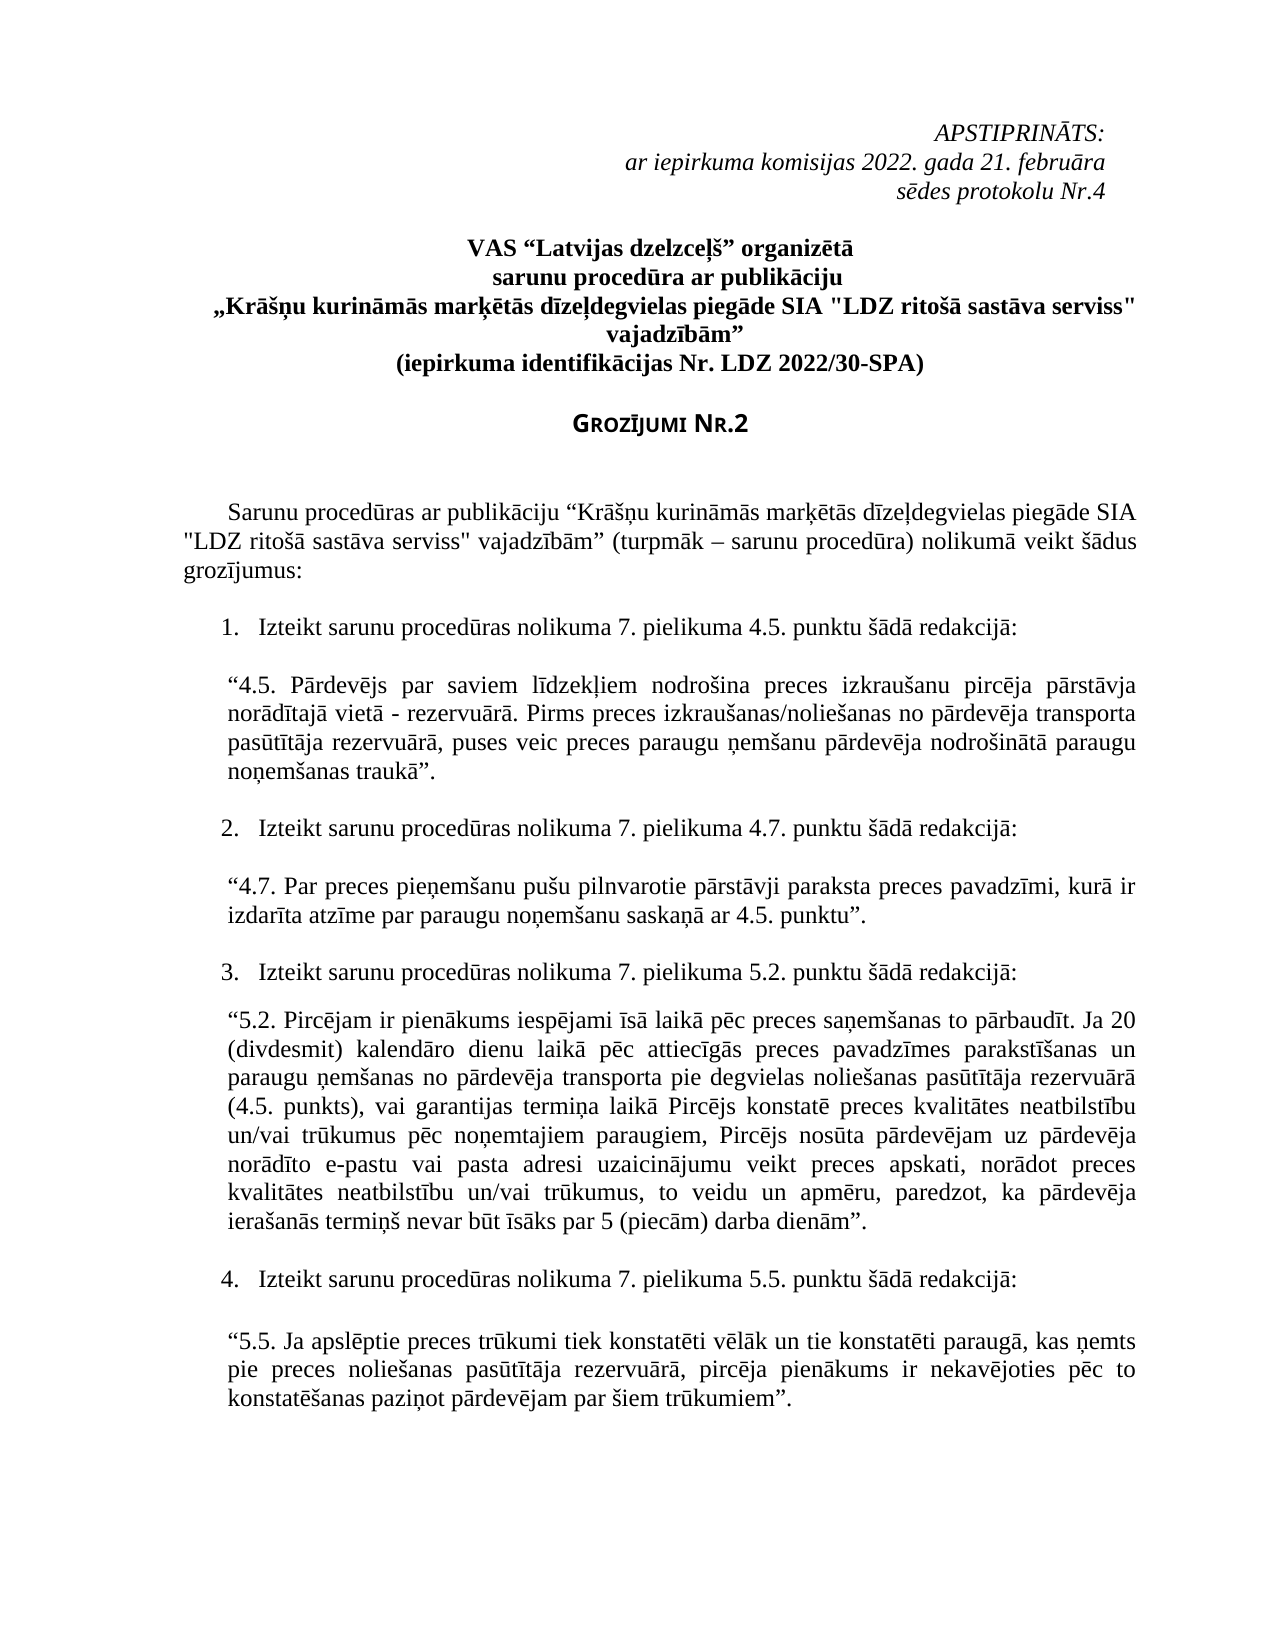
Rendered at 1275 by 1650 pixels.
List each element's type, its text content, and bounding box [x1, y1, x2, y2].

list Izteikt sarunu procedūras nolikuma 7. pielikuma 4.7. punktu šādā redakcijā: [221, 813, 1137, 842]
text Sarunu procedūras ar publikāciju “Krāšņu kurināmās marķētās dīzeļdegvielas piegāde SIA "LDZ ritošā sastāva serviss" vajadzībām” (turpmāk – sarunu procedūra) nolikumā veikt šādus grozījumus: [183, 497, 1137, 583]
list Izteikt sarunu procedūras nolikuma 7. pielikuma 4.5. punktu šādā redakcijā: [221, 612, 1137, 641]
list Izteikt sarunu procedūras nolikuma 7. pielikuma 5.2. punktu šādā redakcijā: [221, 957, 1137, 986]
text sēdes protokolu Nr.4 [153, 176, 1108, 204]
text “5.2. Pircējam ir pienākums iespējami īsā laikā pēc preces saņemšanas to pārbaudīt. Ja 20 (divdesmit) kalendāro dienu laikā pēc attiecīgās preces pavadzīmes parakstīšanas un paraugu ņemšanas no pārdevēja transporta pie degvielas noliešanas pasūtītāja rezervuārā (4.5. punkts), vai garantijas termiņa laikā Pircējs konstatē preces kvalitātes neatbilstību un/vai trūkumus pēc noņemtajiem paraugiem, Pircējs nosūta pārdevējam uz pārdevēja norādīto e-pastu vai pasta adresi uzaicinājumu veikt preces apskati, norādot preces kvalitātes neatbilstību un/vai trūkumus, to veidu un apmēru, paredzot, ka pārdevēja ierašanās termiņš nevar būt īsāks par 5 (piecām) darba dienām”. [227, 1005, 1137, 1235]
text “4.5. Pārdevējs par saviem līdzekļiem nodrošina preces izkraušanu pircēja pārstāvja norādītajā vietā - rezervuārā. Pirms preces izkraušanas/noliešanas no pārdevēja transporta pasūtītāja rezervuārā, puses veic preces paraugu ņemšanu pārdevēja nodrošinātā paraugu noņemšanas traukā”. [227, 670, 1137, 785]
text ar iepirkuma komisijas 2022. gada 21. februāra [153, 147, 1108, 176]
text “4.7. Par preces pieņemšanu pušu pilnvarotie pārstāvji paraksta preces pavadzīmi, kurā ir izdarīta atzīme par paraugu noņemšanu saskaņā ar 4.5. punktu”. [227, 871, 1137, 928]
text (iepirkuma identifikācijas Nr. LDZ 2022/30-SPA) [183, 348, 1137, 377]
list Izteikt sarunu procedūras nolikuma 7. pielikuma 5.5. punktu šādā redakcijā: [221, 1264, 1137, 1292]
text APSTIPRINĀTS: [153, 118, 1108, 147]
text sarunu procedūra ar publikāciju [198, 262, 1137, 291]
list “5.5. Ja apslēptie preces trūkumi tiek konstatēti vēlāk un tie konstatēti paraugā, kas ņemts pie preces noliešanas pasūtītāja rezervuārā, pircēja pienākums ir nekavējoties pēc to konstatēšanas paziņot pārdevējam par šiem trūkumiem”. [227, 1326, 1137, 1412]
text „Krāšņu kurināmās marķētās dīzeļdegvielas piegāde SIA "LDZ ritošā sastāva serviss" vajadzībām” [213, 291, 1137, 348]
text Grozījumi Nr.2 [183, 406, 1137, 440]
text VAS “Latvijas dzelzceļš” organizētā [183, 233, 1137, 262]
